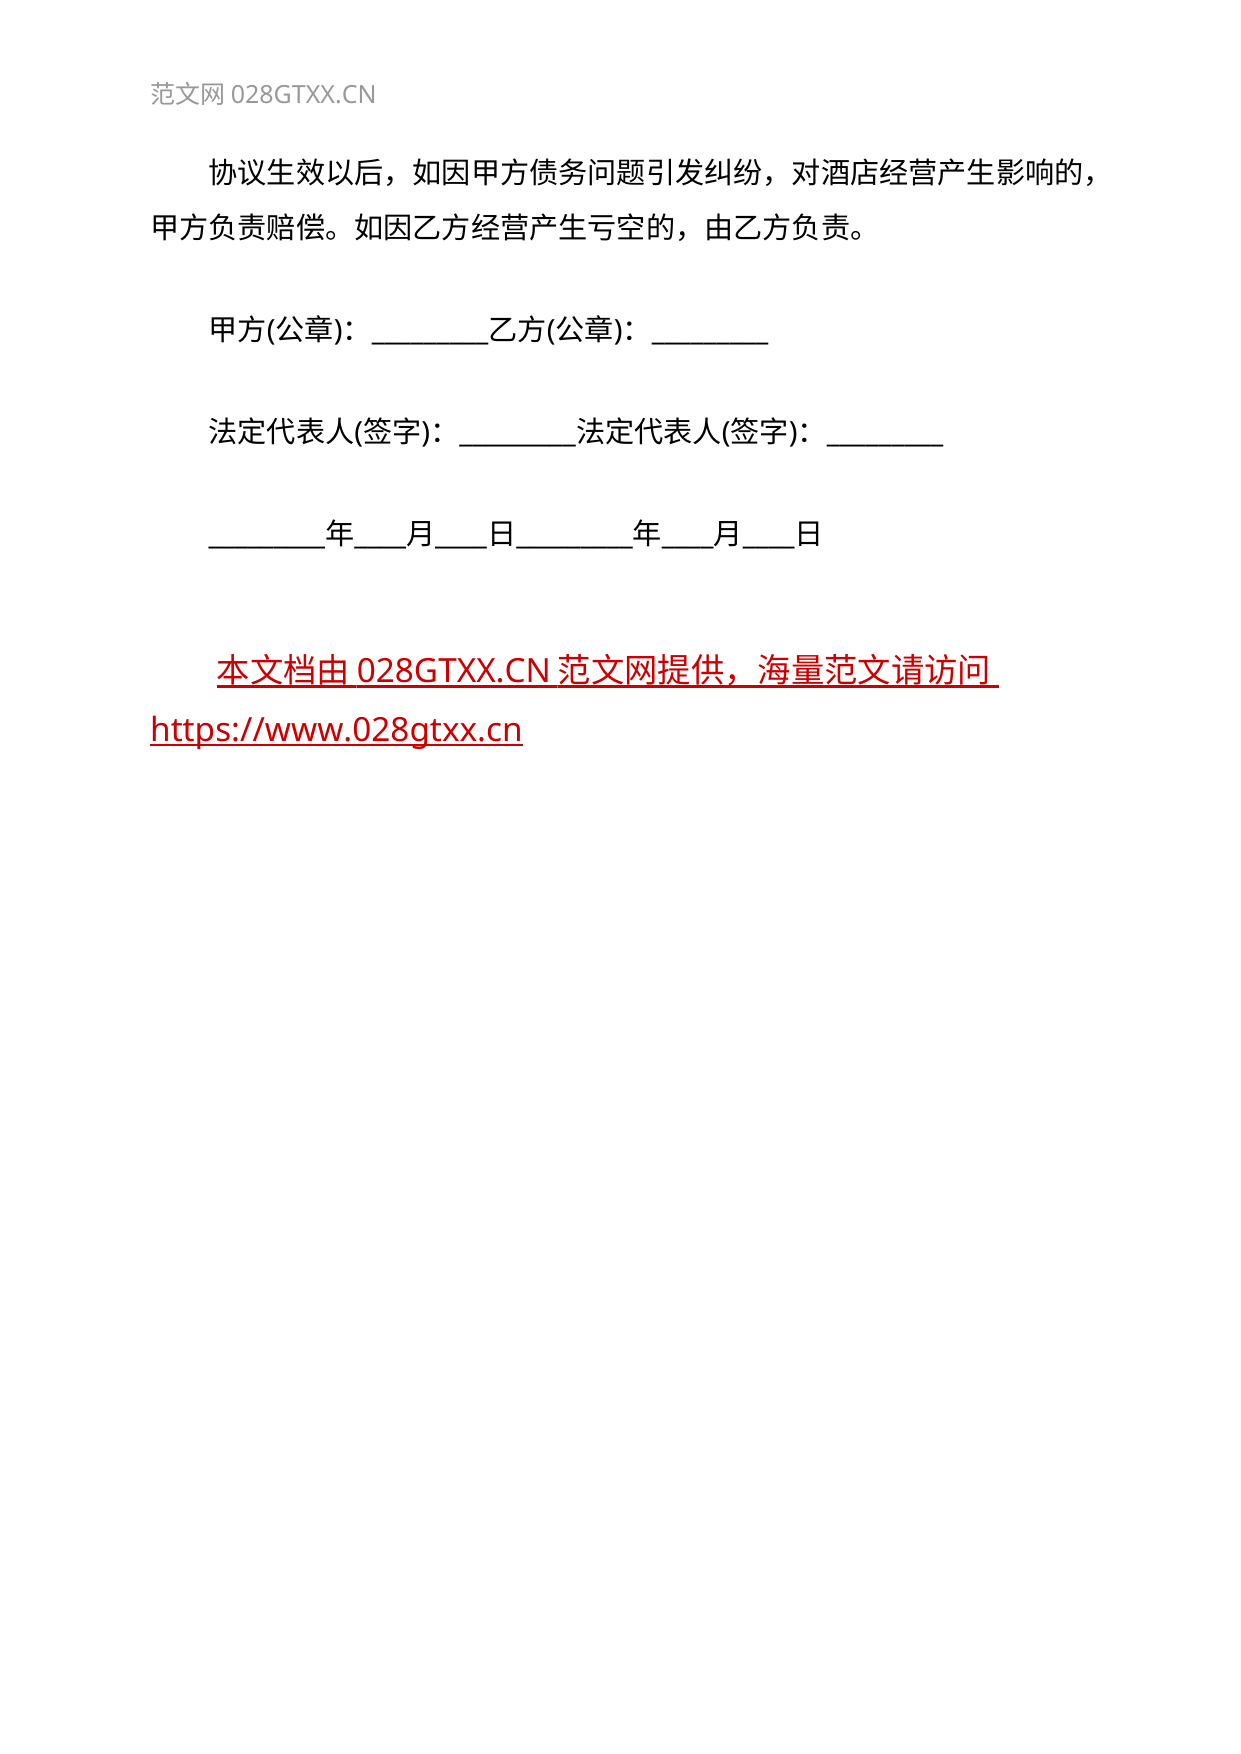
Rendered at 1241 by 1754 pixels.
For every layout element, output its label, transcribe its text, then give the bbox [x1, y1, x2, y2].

text 本文档由028GTXX.CN范文网提供，海量范文请访问 https://www.028gtxx.cn [150, 644, 1090, 751]
text _________年____月____日_________年____月____日 [150, 511, 1090, 553]
text 协议生效以后，如因甲方债务问题引发纠纷，对酒店经营产生影响的，甲方负责赔偿。如因乙方经营产生亏空的，由乙方负责。 [150, 150, 1090, 247]
text 甲方(公章)：_________乙方(公章)：_________ [150, 307, 1090, 349]
text 法定代表人(签字)：_________法定代表人(签字)：_________ [150, 409, 1090, 451]
